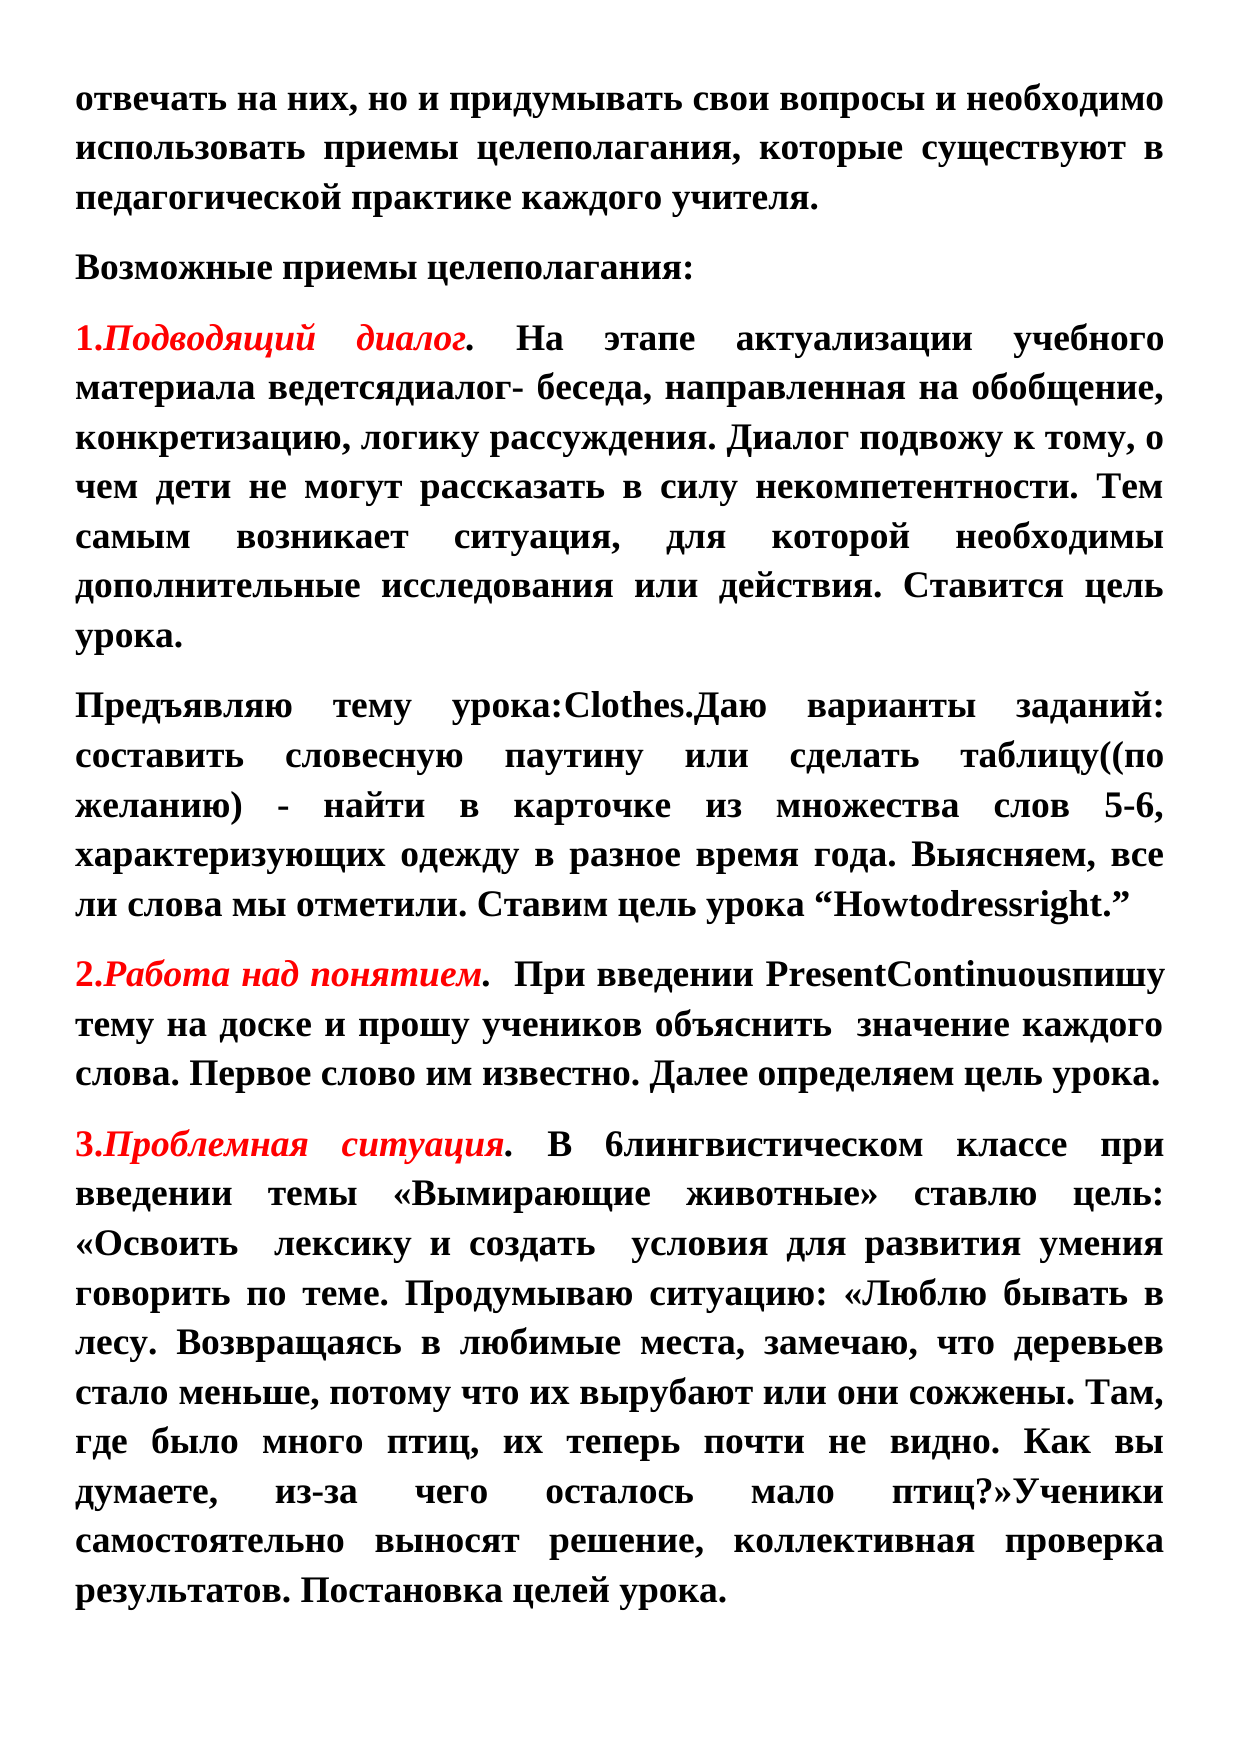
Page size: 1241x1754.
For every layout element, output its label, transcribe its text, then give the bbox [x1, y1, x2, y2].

text Предъявляю тему урока:Clothes.Даю варианты заданий: составить словесную паутину или сделать таблицу((по желанию) - найти в карточке из множества слов 5-6, характеризующих одежду в разное время года. Выясняем, все ли слова мы отметили. Ставим цель урока “Howtodressright.” [75, 683, 1165, 924]
text 2.Работа над понятием. При введении PresentContinuousпишу тему на доске и прошу учеников объяснить значение каждого слова. Первое слово им известно. Далее определяем цель урока. [75, 952, 1165, 1094]
text 3.Проблемная ситуация. В 6лингвистическом классе при введении темы «Вымирающие животные» ставлю цель: «Освоить лексику и создать условия для развития умения говорить по теме. Продумываю ситуацию: «Люблю бывать в лесу. Возвращаясь в любимые места, замечаю, что деревьев стало меньше, потому что их вырубают или они сожжены. Там, где было много птиц, их теперь почти не видно. Как вы думаете, из-за чего осталось мало птиц?»Ученики самостоятельно выносят решение, коллективная проверка результатов. Постановка целей урока. [75, 1121, 1165, 1611]
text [75, 75, 1165, 217]
text Возможные приемы целеполагания: [75, 244, 1165, 288]
text 1.Подводящий диалог. На этапе актуализации учебного материала ведетсядиалог- беседа, направленная на обобщение, конкретизацию, логику рассуждения. Диалог подвожу к тому, о чем дети не могут рассказать в силу некомпетентности. Тем самым возникает ситуация, для которой необходимы дополнительные исследования или действия. Ставится цель урока. [75, 315, 1165, 656]
